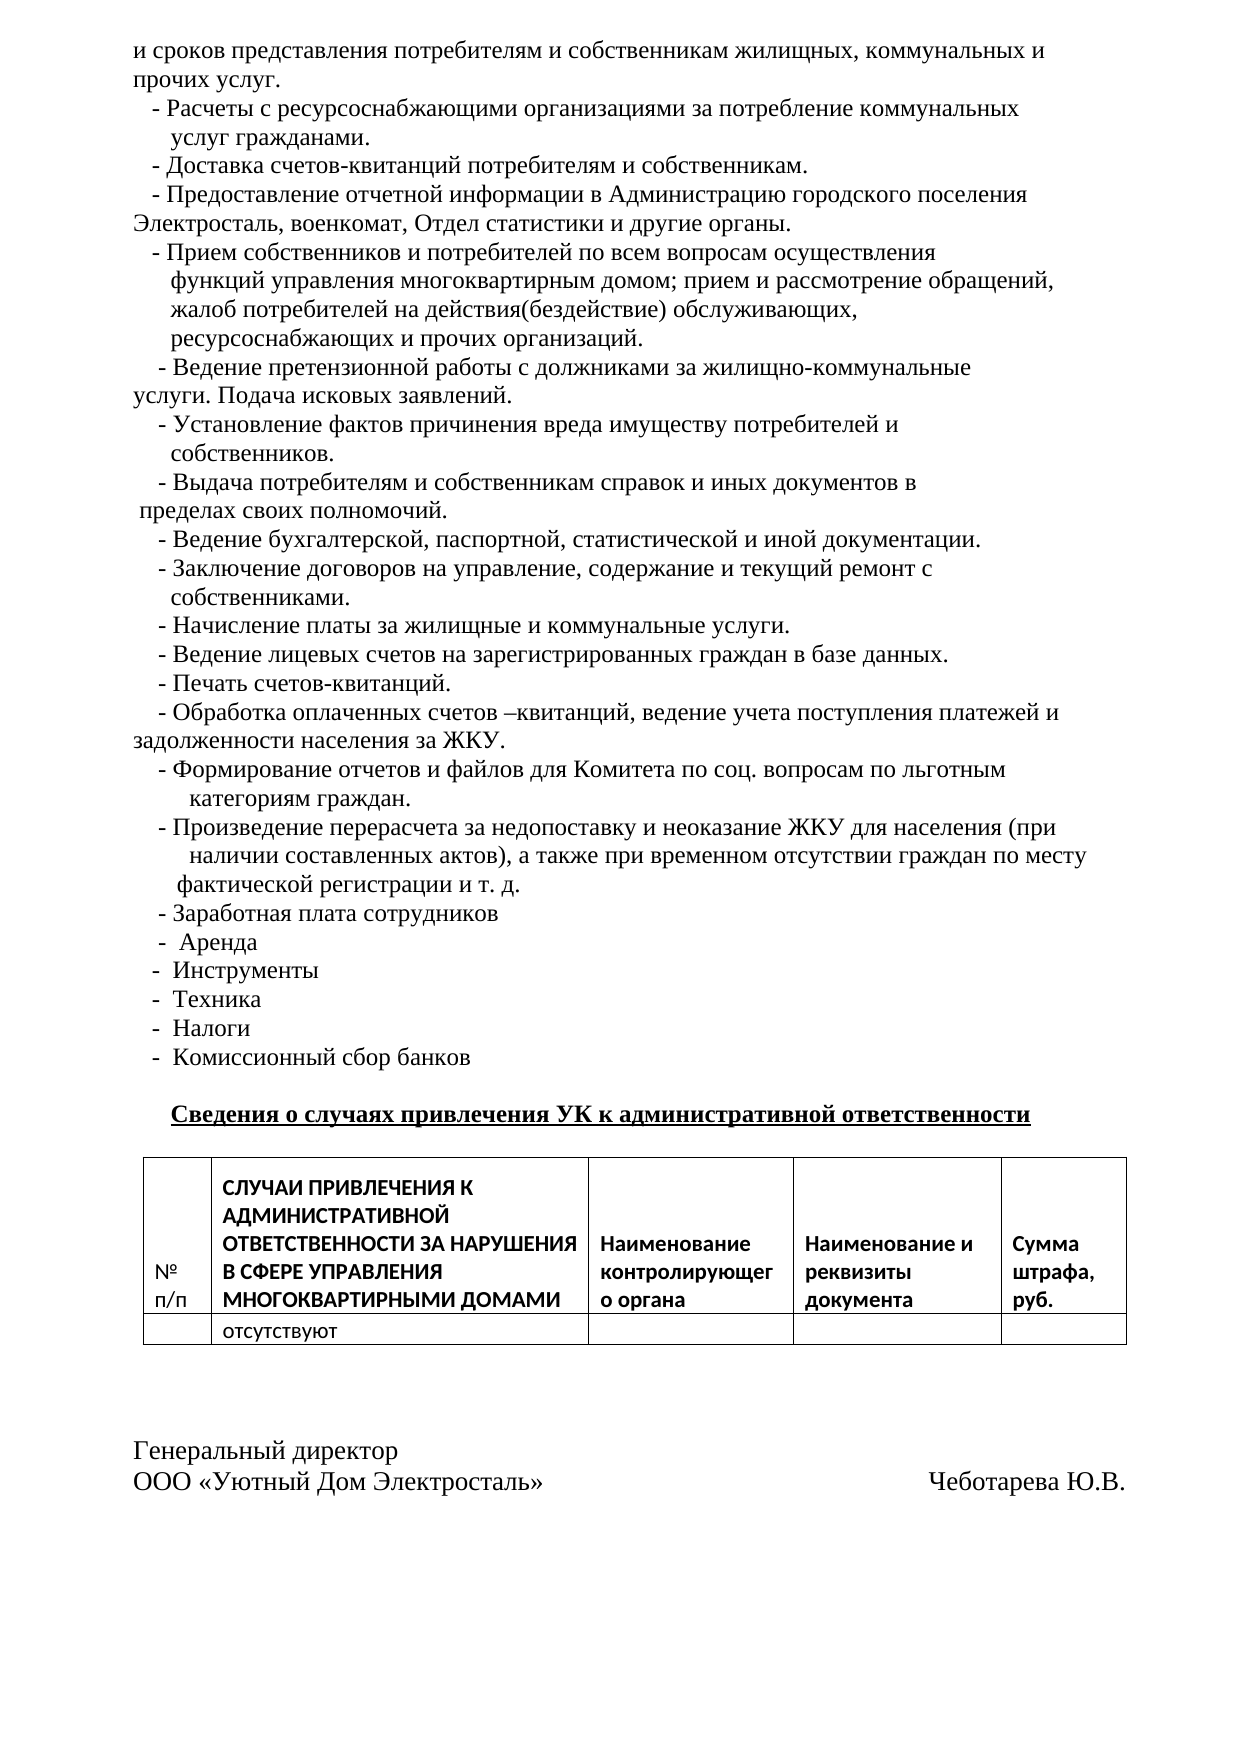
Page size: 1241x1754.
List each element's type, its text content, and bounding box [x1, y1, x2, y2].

text - Аренда [133, 927, 1137, 955]
text - Печать счетов-квитанций. [133, 668, 1137, 697]
table_cell [1002, 1314, 1126, 1344]
text - Начисление платы за жилищные и коммунальные услуги. [133, 610, 1137, 639]
text ресурсоснабжающих и прочих организаций. [133, 323, 1137, 352]
text - Ведение лицевых счетов на зарегистрированных граждан в базе данных. [133, 639, 1137, 668]
text - Ведение бухгалтерской, паспортной, статистической и иной документации. [133, 524, 1137, 553]
text прочих услуг. [133, 64, 1137, 93]
text - Установление фактов причинения вреда имуществу потребителей и [133, 409, 1137, 438]
text жалоб потребителей на действия(бездействие) обслуживающих, [133, 294, 1137, 323]
text - Произведение перерасчета за недопоставку и неоказание ЖКУ для населения (при [133, 812, 1137, 840]
text Сведения о случаях привлечения УК к административной ответственности [170, 1099, 1137, 1128]
text Электросталь, военкомат, Отдел статистики и другие органы. [133, 208, 1137, 237]
text - Заработная плата сотрудников [133, 898, 1137, 927]
text - Доставка счетов-квитанций потребителям и собственникам. [133, 150, 1137, 179]
table_cell [794, 1314, 1001, 1344]
text - Расчеты с ресурсоснабжающими организациями за потребление коммунальных [133, 93, 1137, 122]
table_header Наименование и реквизиты документа [794, 1158, 1001, 1313]
table_header СЛУЧАИ ПРИВЛЕЧЕНИЯ К АДМИНИСТРАТИВНОЙ ОТВЕТСТВЕННОСТИ ЗА НАРУШЕНИЯ В СФЕРЕ УПРАВЛЕНИЯ МНОГОКВАРТИРНЫМИ ДОМАМИ [212, 1158, 588, 1313]
text - Техника [133, 984, 1137, 1013]
text - Предоставление отчетной информации в Администрацию городского поселения [133, 179, 1137, 208]
text пределах своих полномочий. [133, 495, 1137, 524]
table_header Наименование контролирующего органа [589, 1158, 793, 1313]
text собственников. [133, 438, 1137, 467]
text Генеральный директор [133, 1434, 1137, 1465]
table_header № п/п [144, 1158, 211, 1313]
text функций управления многоквартирным домом; прием и рассмотрение обращений, [133, 265, 1137, 294]
text - Формирование отчетов и файлов для Комитета по соц. вопросам по льготным [133, 754, 1137, 783]
text услуги. Подача исковых заявлений. [133, 380, 1137, 409]
text ООО «Уютный Дом Электросталь» Чеботарева Ю.В. [133, 1465, 1137, 1496]
table_cell [144, 1314, 211, 1344]
text услуг гражданами. [133, 122, 1137, 150]
text фактической регистрации и т. д. [133, 869, 1137, 898]
text - Ведение претензионной работы с должниками за жилищно-коммунальные [133, 352, 1137, 380]
text - Налоги [133, 1013, 1137, 1042]
text задолженности населения за ЖКУ. [133, 725, 1137, 754]
text собственниками. [133, 582, 1137, 610]
text и сроков представления потребителям и собственникам жилищных, коммунальных и [133, 35, 1137, 64]
text - Комиссионный сбор банков [133, 1042, 1137, 1070]
text - Прием собственников и потребителей по всем вопросам осуществления [133, 237, 1137, 265]
table_header Сумма штрафа, руб. [1002, 1158, 1126, 1313]
text - Выдача потребителям и собственникам справок и иных документов в [133, 467, 1137, 495]
text категориям граждан. [133, 783, 1137, 812]
text - Заключение договоров на управление, содержание и текущий ремонт с [133, 553, 1137, 582]
text - Обработка оплаченных счетов –квитанций, ведение учета поступления платежей и [133, 697, 1137, 725]
text наличии составленных актов), а также при временном отсутствии граждан по месту [133, 840, 1137, 869]
text - Инструменты [133, 955, 1137, 984]
table_cell [589, 1314, 793, 1344]
table_cell отсутствуют [212, 1314, 588, 1344]
